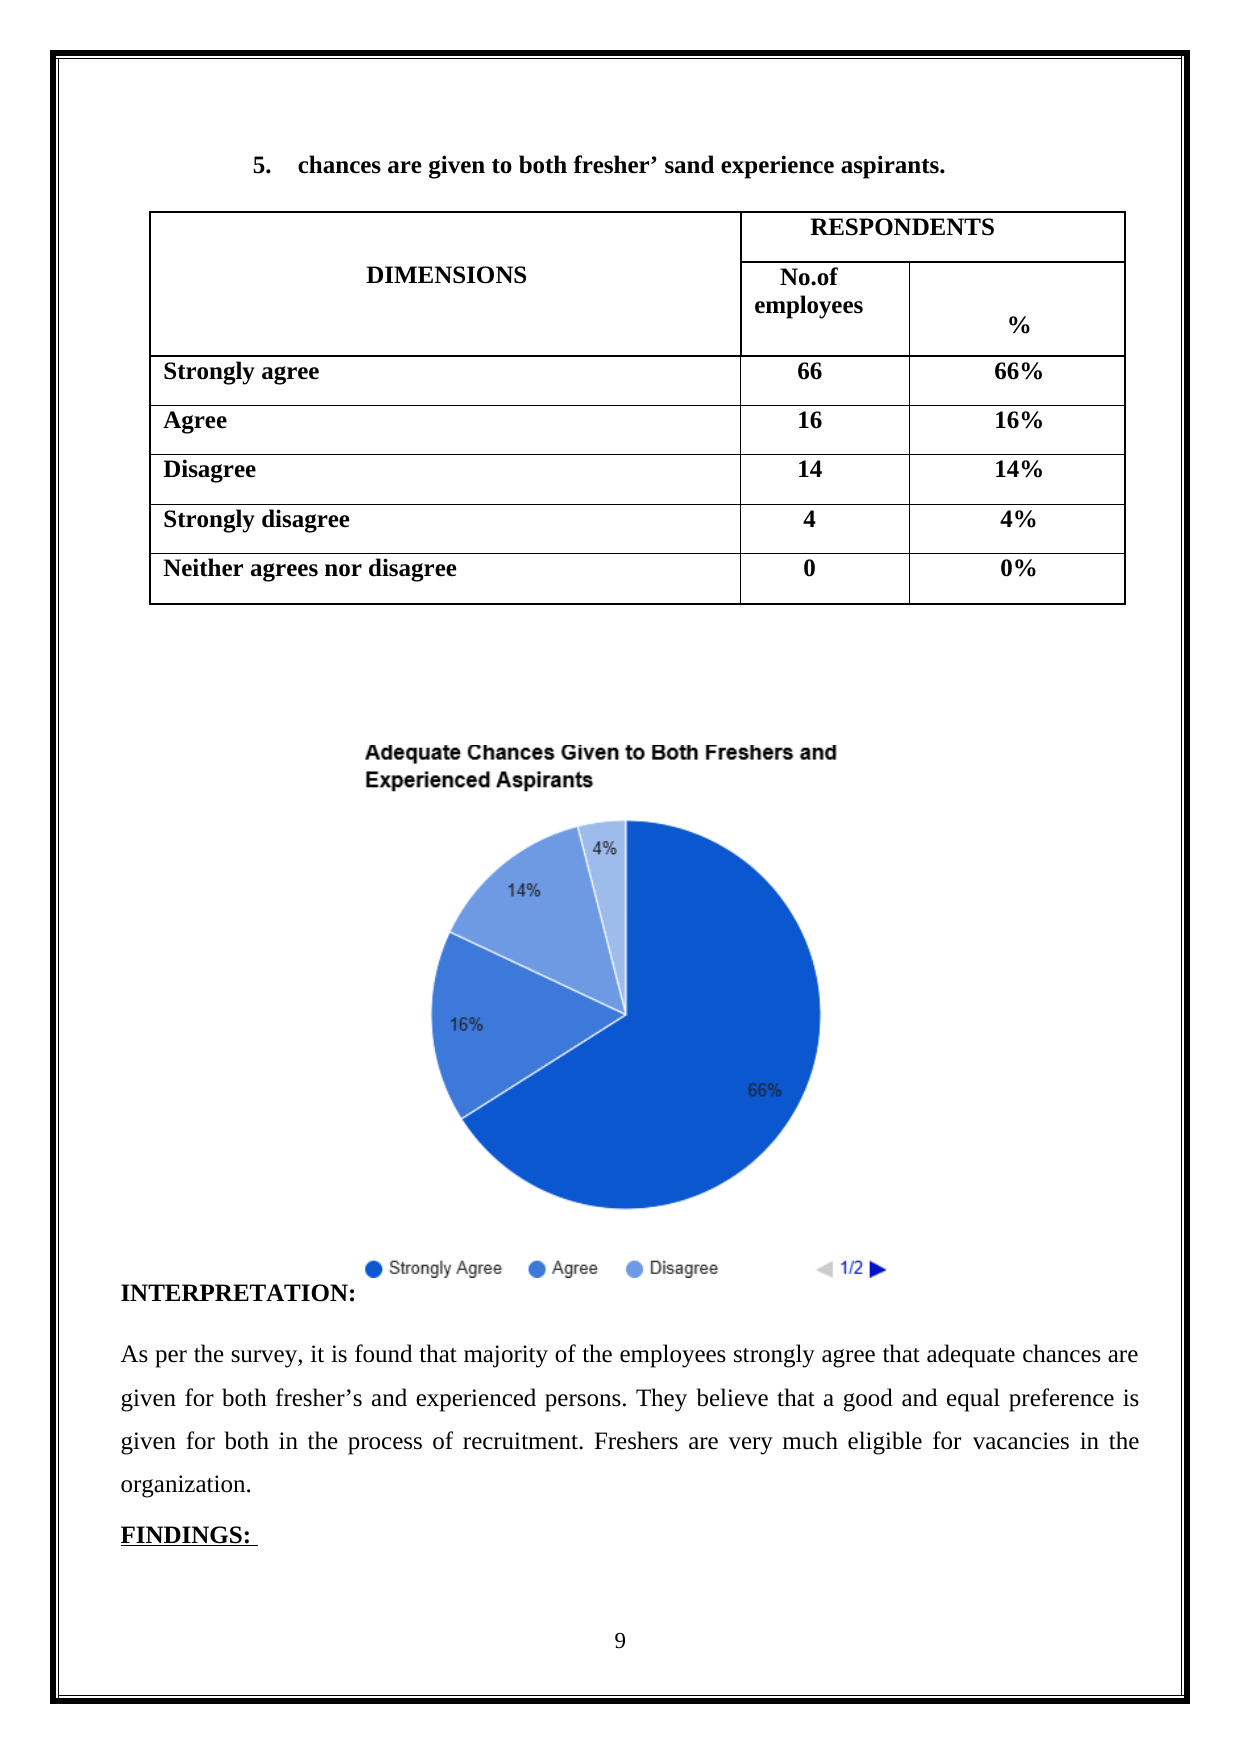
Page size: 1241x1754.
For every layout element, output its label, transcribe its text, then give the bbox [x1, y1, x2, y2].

table_cell 14 [741, 455, 909, 503]
table_cell 66 [741, 357, 909, 405]
table_cell 16% [910, 406, 1124, 454]
table_cell Disagree [151, 455, 740, 503]
table_cell Agree [151, 406, 740, 454]
table_cell No.of employees [742, 263, 909, 355]
table_cell 0 [741, 554, 909, 603]
table_cell Neither agrees nor disagree [151, 554, 740, 603]
subtitle chances are given to both fresher’ sand experience aspirants. [253, 150, 1090, 179]
table_cell 4 [741, 505, 909, 553]
table_cell 4% [910, 505, 1124, 553]
table_cell 14% [910, 455, 1124, 503]
table_cell 16 [741, 406, 909, 454]
table_header RESPONDENTS [742, 213, 1124, 261]
table_cell Strongly agree [151, 357, 740, 405]
picture [364, 745, 887, 1278]
text As per the survey, it is found that majority of the employees strongly agree that adequate chances are given for both fresher’s and experienced persons. They believe that a good and equal preference is given for both in the process of recruitment. Freshers are very much eligible for vacancies in the organization. [120, 1339, 1139, 1498]
subtitle FINDINGS: [120, 1520, 1090, 1549]
table_cell Strongly disagree [151, 505, 740, 553]
table_cell % [910, 263, 1124, 355]
table_cell 0% [910, 554, 1124, 603]
table_header DIMENSIONS [151, 213, 740, 355]
table_cell 66% [910, 357, 1124, 405]
